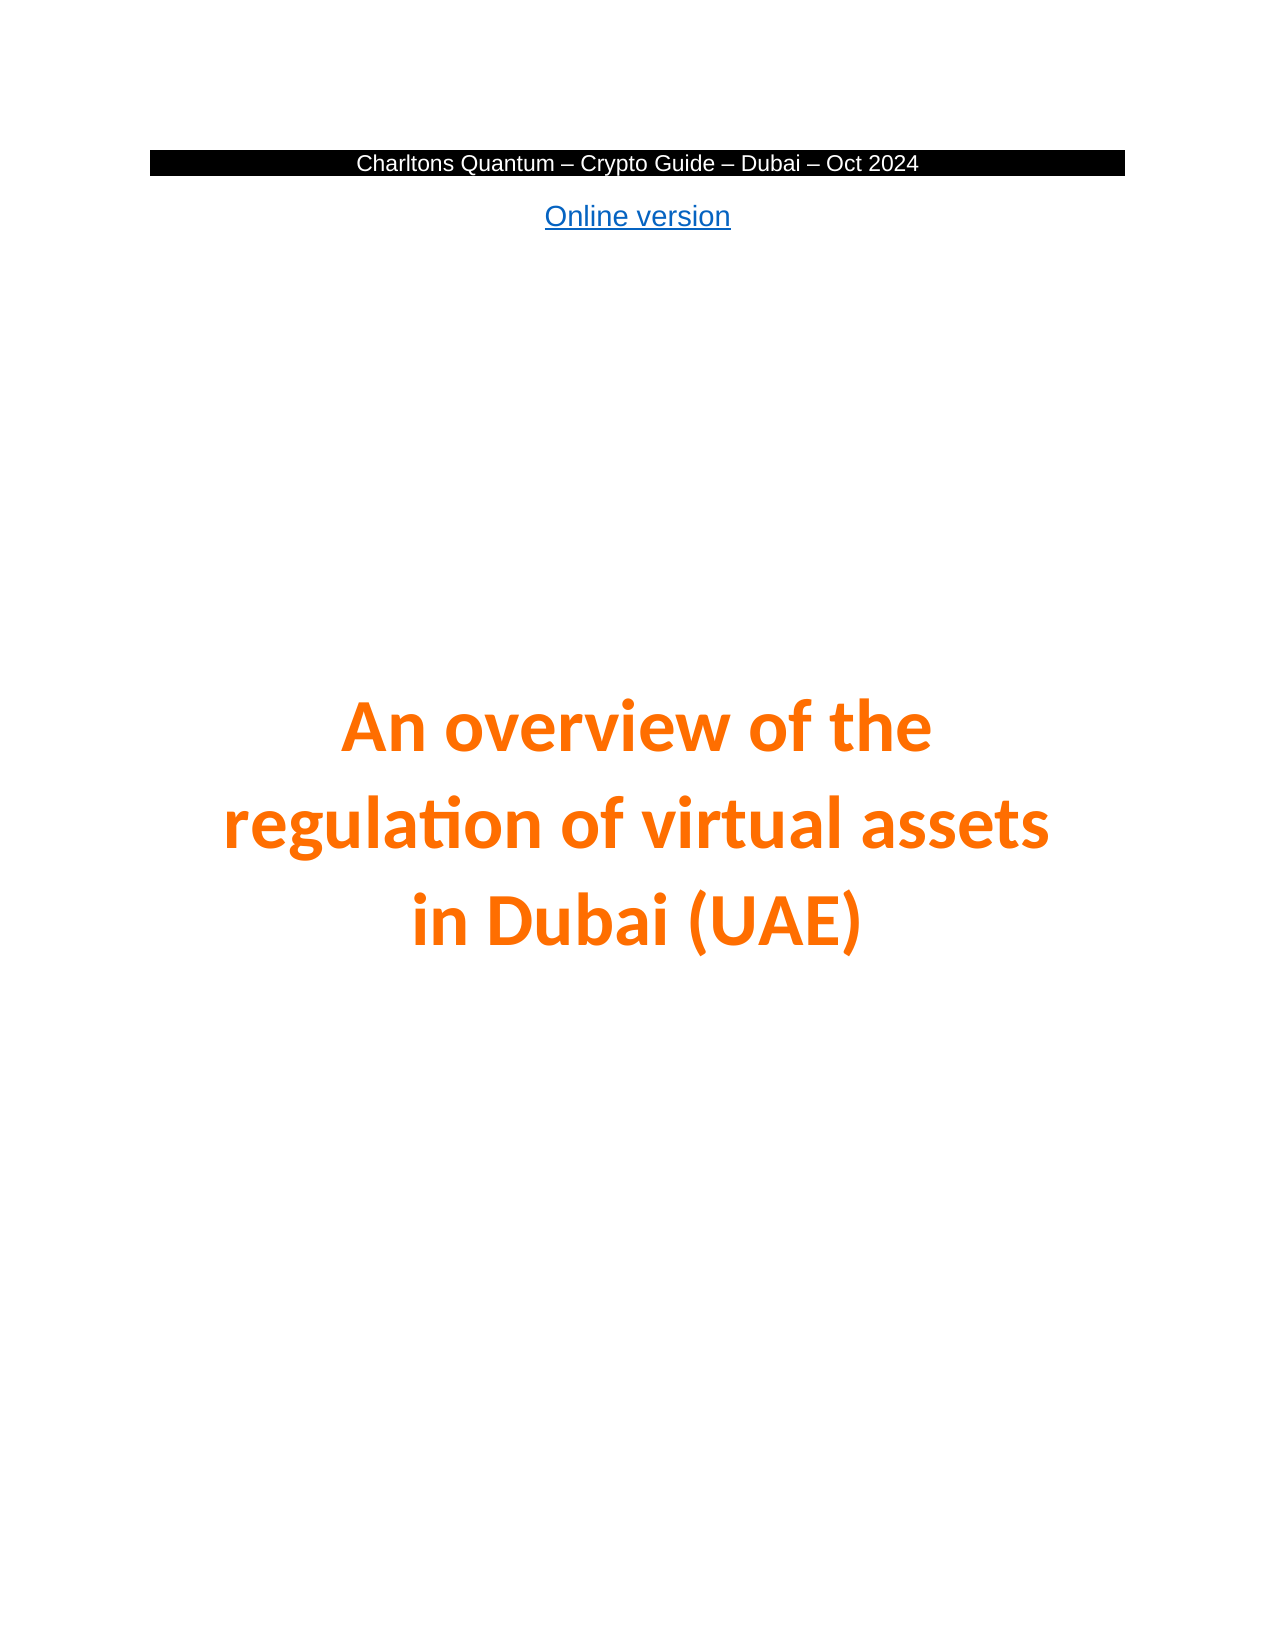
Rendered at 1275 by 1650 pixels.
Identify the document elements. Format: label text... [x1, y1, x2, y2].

text Charltons Quantum – Crypto Guide – Dubai – Oct 2024 [150, 150, 1125, 176]
text Online version [150, 199, 1125, 232]
